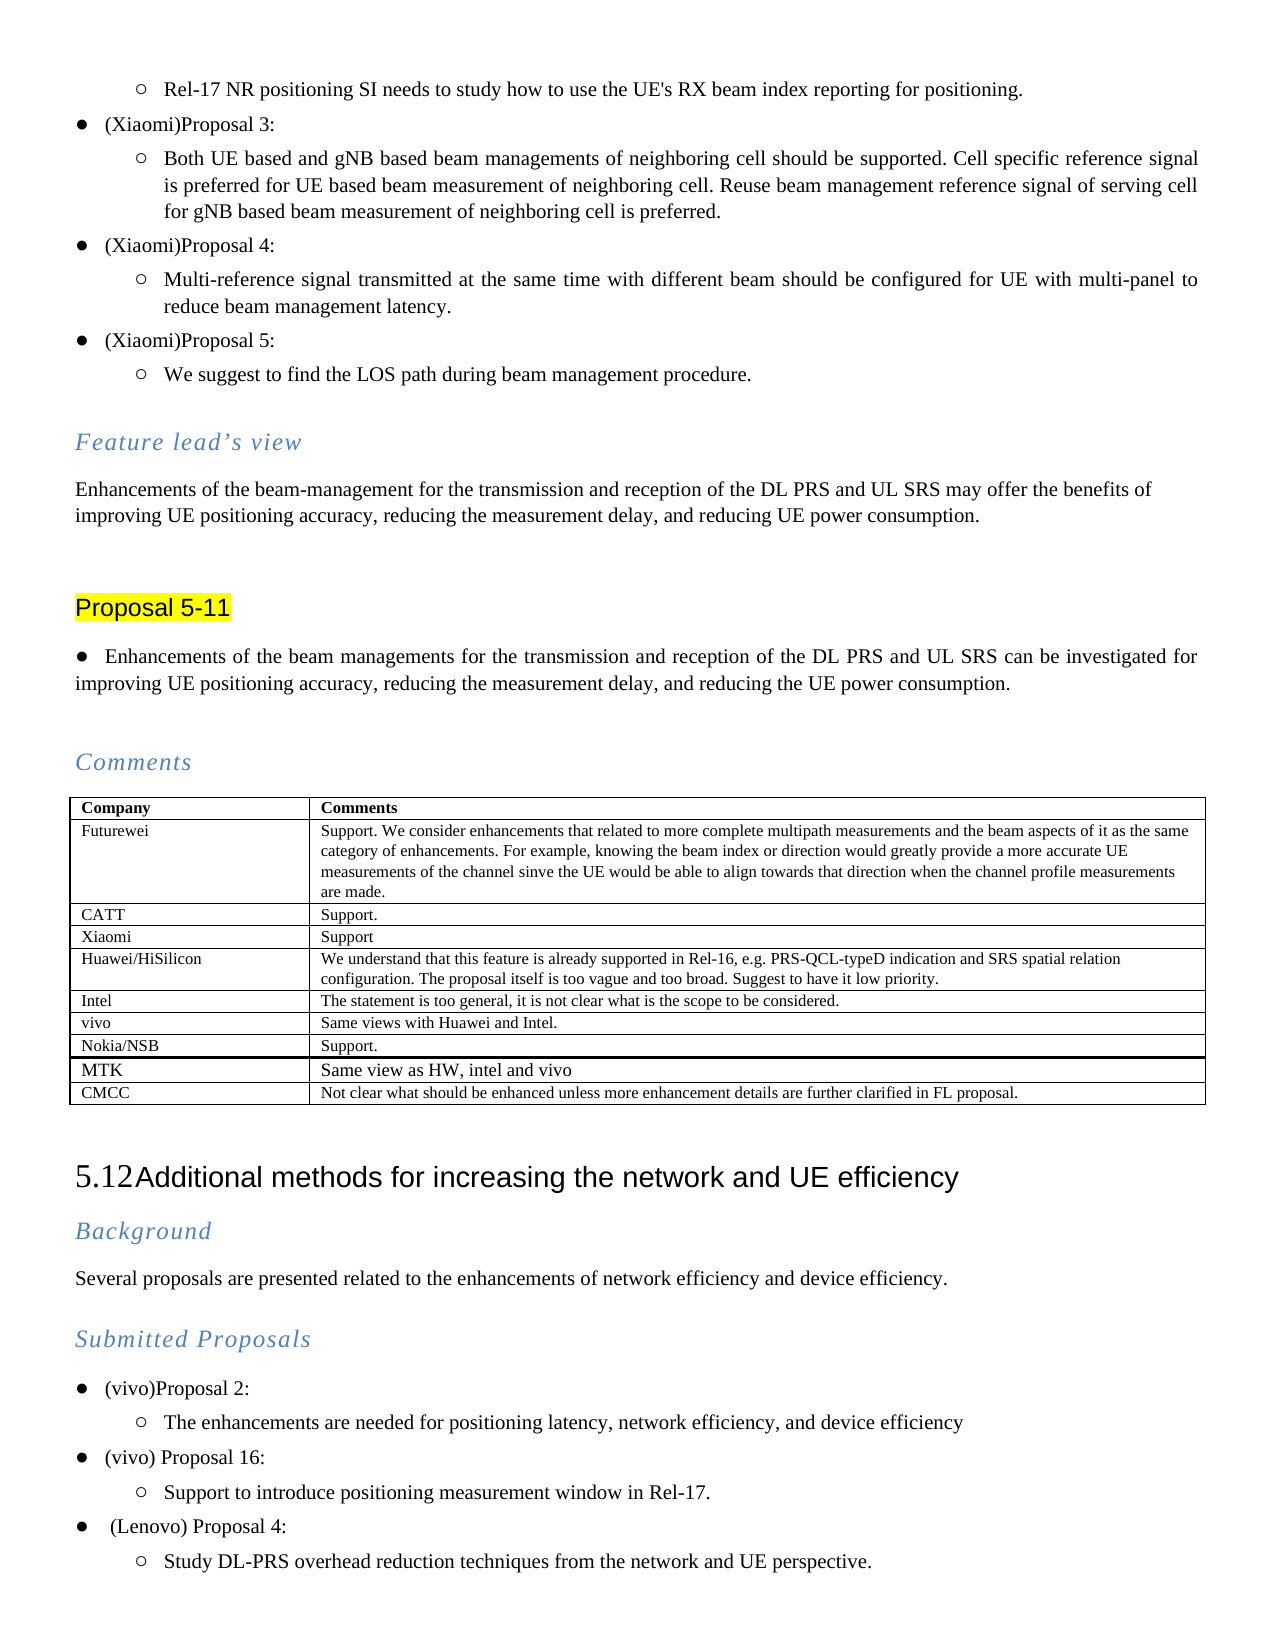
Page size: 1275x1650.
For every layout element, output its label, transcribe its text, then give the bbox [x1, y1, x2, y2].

table_cell Huawei/HiSilicon [71, 949, 309, 990]
table_header Comments [310, 798, 1205, 819]
list Support to introduce positioning measurement window in Rel-17. [134, 1478, 1200, 1504]
text Enhancements of the beam-management for the transmission and reception of the DL PRS and UL SRS may offer the benefits of improving UE positioning accuracy, reducing the measurement delay, and reducing UE power consumption. [75, 477, 1200, 527]
list Several proposals are presented related to the enhancements of network efficiency and device efficiency. [75, 1266, 1200, 1290]
table_cell Futurewei [71, 820, 309, 903]
list Multi-reference signal transmitted at the same time with different beam should be configured for UE with multi-panel to reduce beam management latency. [134, 265, 1200, 318]
list We suggest to find the LOS path during beam management procedure. [134, 361, 1200, 387]
subtitle Background [75, 1216, 1200, 1245]
table_header MTK [71, 1059, 309, 1082]
table_cell We understand that this feature is already supported in Rel-16, e.g. PRS-QCL-typeD indication and SRS spatial relation configuration. The proposal itself is too vague and too broad. Suggest to have it low priority. [310, 949, 1205, 990]
list Both UE based and gNB based beam managements of neighboring cell should be supported. Cell specific reference signal is preferred for UE based beam measurement of neighboring cell. Reuse beam management reference signal of serving cell for gNB based beam measurement of neighboring cell is preferred. [134, 144, 1200, 223]
text (Xiaomi)Proposal 3: [75, 110, 1200, 136]
table_cell CMCC [71, 1083, 309, 1104]
subtitle Proposal 5-11 [75, 592, 1200, 621]
table_cell Support. We consider enhancements that related to more complete multipath measurements and the beam aspects of it as the same category of enhancements. For example, knowing the beam index or direction would greatly provide a more accurate UE measurements of the channel sinve the UE would be able to align towards that direction when the channel profile measurements are made. [310, 820, 1205, 903]
table_header Same view as HW, intel and vivo [310, 1059, 1205, 1082]
text (Lenovo) Proposal 4: [75, 1512, 1200, 1539]
subtitle Additional methods for increasing the network and UE efficiency [75, 1156, 1200, 1194]
text Enhancements of the beam managements for the transmission and reception of the DL PRS and UL SRS can be investigated for improving UE positioning accuracy, reducing the measurement delay, and reducing the UE power consumption. [75, 642, 1200, 694]
table_cell Support. [310, 1035, 1205, 1056]
table_cell CATT [71, 904, 309, 925]
list Study DL-PRS overhead reduction techniques from the network and UE perspective. [134, 1547, 1200, 1573]
text (vivo) Proposal 16: [75, 1443, 1200, 1469]
table_cell vivo [71, 1013, 309, 1034]
table_cell The statement is too general, it is not clear what is the scope to be considered. [310, 991, 1205, 1012]
subtitle Submitted Proposals [75, 1324, 1200, 1353]
table_cell Same views with Huawei and Intel. [310, 1013, 1205, 1034]
text (vivo)Proposal 2: [75, 1374, 1200, 1400]
table_cell Intel [71, 991, 309, 1012]
text (Xiaomi)Proposal 4: [75, 231, 1200, 257]
table_header Company [71, 798, 309, 819]
table_cell Nokia/NSB [71, 1035, 309, 1056]
subtitle Comments [75, 747, 1200, 776]
table_cell Support [310, 926, 1205, 947]
table_cell Xiaomi [71, 926, 309, 947]
subtitle Feature lead’s view [75, 427, 1200, 456]
text (Xiaomi)Proposal 5: [75, 326, 1200, 352]
list Rel-17 NR positioning SI needs to study how to use the UE's RX beam index reporting for positioning. [134, 75, 1200, 101]
list The enhancements are needed for positioning latency, network efficiency, and device efficiency [134, 1408, 1200, 1435]
table_cell Not clear what should be enhanced unless more enhancement details are further clarified in FL proposal. [310, 1083, 1205, 1104]
table_cell Support. [310, 904, 1205, 925]
